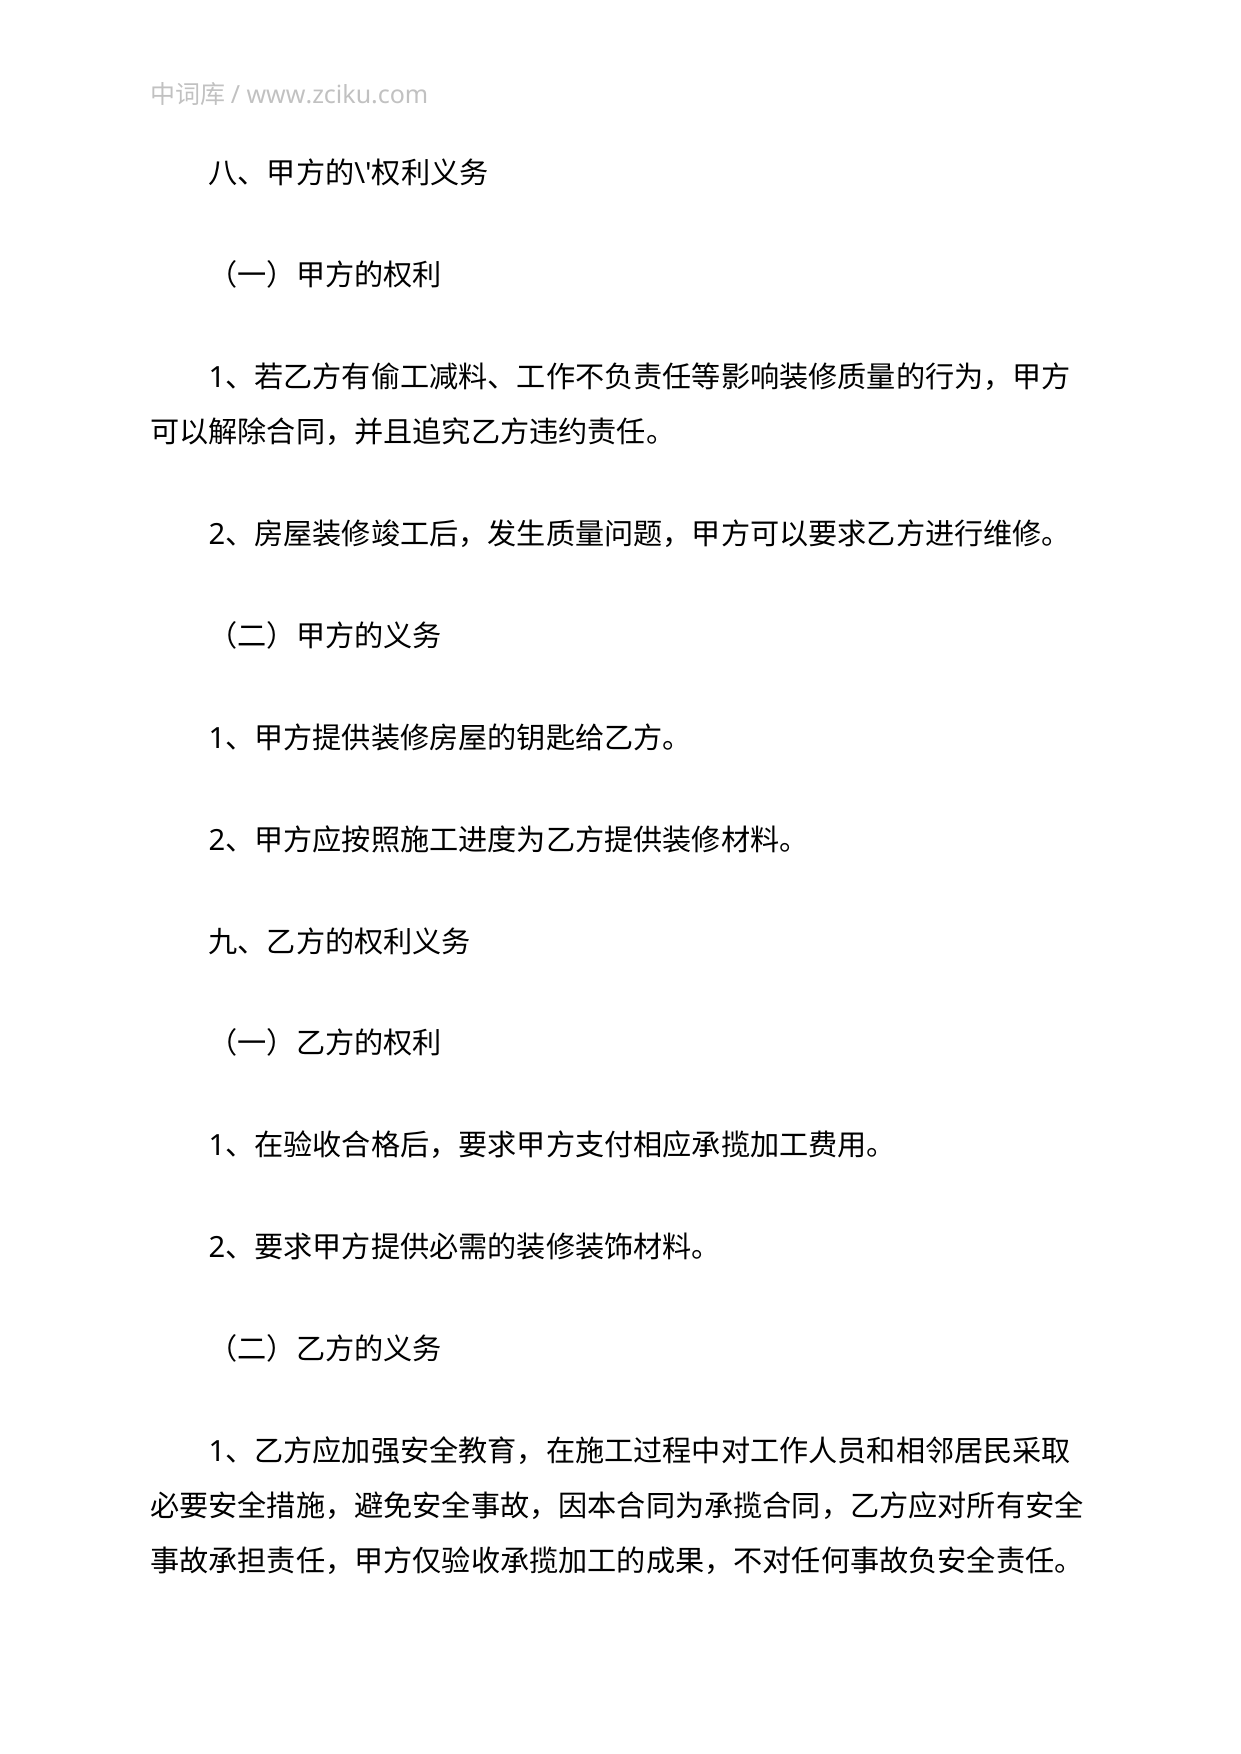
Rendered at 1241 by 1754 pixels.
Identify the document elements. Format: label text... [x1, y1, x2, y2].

text （二）乙方的义务 [150, 1326, 1090, 1368]
text （二）甲方的义务 [150, 612, 1090, 655]
text 2、房屋装修竣工后，发生质量问题，甲方可以要求乙方进行维修。 [150, 511, 1090, 553]
text 九、乙方的权利义务 [150, 918, 1090, 961]
text （一）甲方的权利 [150, 252, 1090, 294]
text 1、在验收合格后，要求甲方支付相应承揽加工费用。 [150, 1122, 1090, 1164]
text 1、乙方应加强安全教育，在施工过程中对工作人员和相邻居民采取必要安全措施，避免安全事故，因本合同为承揽合同，乙方应对所有安全事故承担责任，甲方仅验收承揽加工的成果，不对任何事故负安全责任。 [150, 1427, 1090, 1580]
text 2、要求甲方提供必需的装修装饰材料。 [150, 1224, 1090, 1266]
text 1、若乙方有偷工减料、工作不负责任等影响装修质量的行为，甲方可以解除合同，并且追究乙方违约责任。 [150, 354, 1090, 451]
text （一）乙方的权利 [150, 1020, 1090, 1062]
text 八、甲方的\'权利义务 [150, 150, 1090, 192]
text 2、甲方应按照施工进度为乙方提供装修材料。 [150, 816, 1090, 859]
text 1、甲方提供装修房屋的钥匙给乙方。 [150, 714, 1090, 757]
